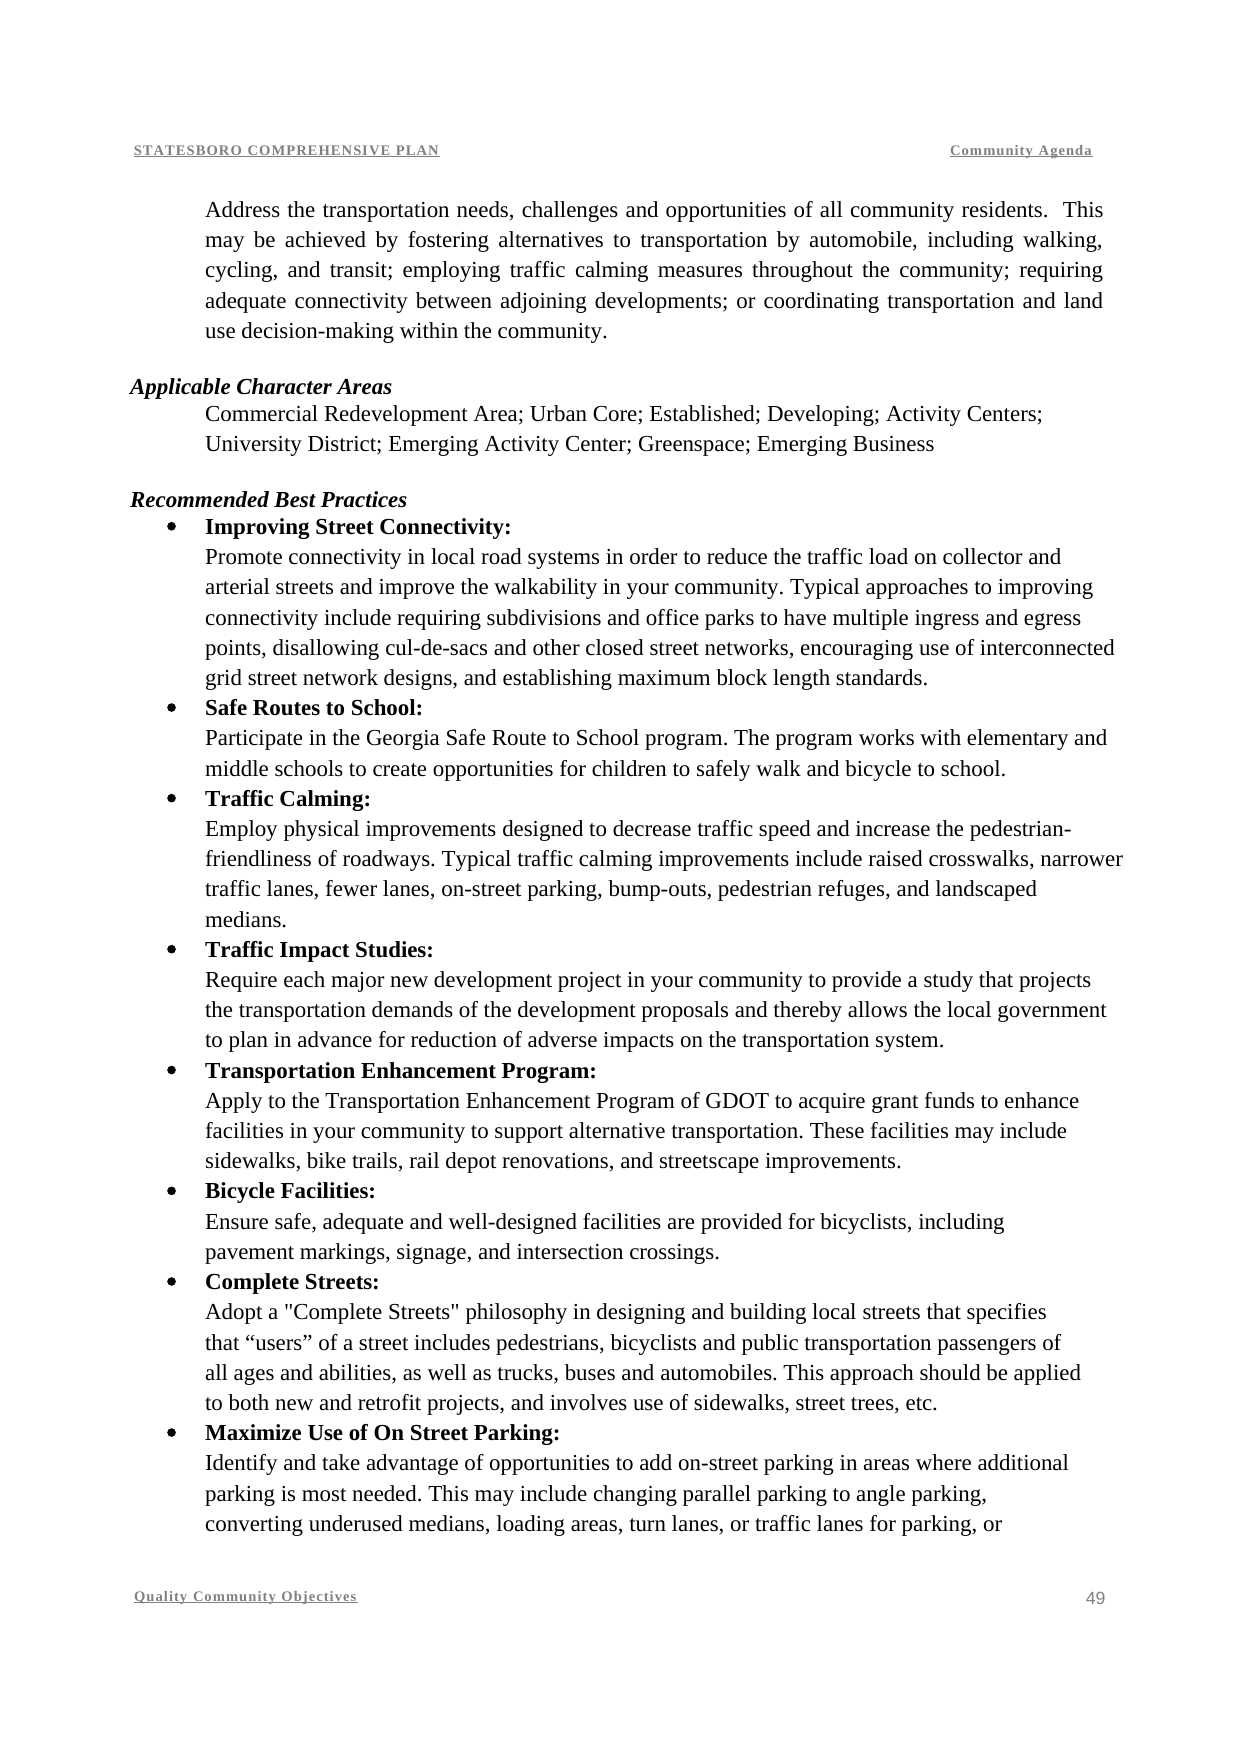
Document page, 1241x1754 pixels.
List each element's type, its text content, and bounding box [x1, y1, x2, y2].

list Improving Street Connectivity: [167, 513, 1125, 539]
list Traffic Impact Studies: [167, 936, 1125, 962]
list Participate in the Georgia Safe Route to School program. The program works with elementary and middle schools to create opportunities for children to safely walk and bicycle to school. [205, 724, 1125, 781]
text Address the transportation needs, challenges and opportunities of all community residents. This may be achieved by fostering alternatives to transportation by automobile, including walking, cycling, and transit; employing traffic calming measures throughout the community; requiring adequate connectivity between adjoining developments; or coordinating transportation and land use decision-making within the community. [205, 196, 1105, 343]
list Employ physical improvements designed to decrease traffic speed and increase the pedestrian-friendliness of roadways. Typical traffic calming improvements include raised crosswalks, narrower traffic lanes, fewer lanes, on-street parking, bump-outs, pedestrian refuges, and landscaped medians. [205, 815, 1125, 932]
list Transportation Enhancement Program: [167, 1057, 1125, 1083]
list Maximize Use of On Street Parking: [167, 1419, 1086, 1446]
list Promote connectivity in local road systems in order to reduce the traffic load on collector and arterial streets and improve the walkability in your community. Typical approaches to improving connectivity include requiring subdivisions and office parks to have multiple ingress and egress points, disallowing cul-de-sacs and other closed street networks, encouraging use of interconnected grid street network designs, and establishing maximum block length standards. [205, 543, 1125, 690]
list Complete Streets: [167, 1268, 1086, 1294]
text Recommended Best Practices [55, 487, 1125, 513]
text Commercial Redevelopment Area; Urban Core; Established; Developing; Activity Centers; University District; Emerging Activity Center; Greenspace; Emerging Business [205, 400, 1125, 456]
text Applicable Character Areas [55, 373, 1105, 400]
list Adopt a "Complete Streets" philosophy in designing and building local streets that specifies that “users” of a street includes pedestrians, bicyclists and public transportation passengers of all ages and abilities, as well as trucks, buses and automobiles. This approach should be applied to both new and retrofit projects, and involves use of sidewalks, street trees, etc. [205, 1298, 1086, 1415]
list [205, 1449, 1086, 1536]
list Traffic Calming: [167, 785, 1125, 811]
list Safe Routes to School: [167, 694, 1125, 721]
list Bicycle Facilities: [167, 1177, 1125, 1204]
list Ensure safe, adequate and well-designed facilities are provided for bicyclists, including pavement markings, signage, and intersection crossings. [205, 1208, 1086, 1264]
list Require each major new development project in your community to provide a study that projects the transportation demands of the development proposals and thereby allows the local government to plan in advance for reduction of adverse impacts on the transportation system. [205, 966, 1125, 1053]
list Apply to the Transportation Enhancement Program of GDOT to acquire grant funds to enhance facilities in your community to support alternative transportation. These facilities may include sidewalks, bike trails, rail depot renovations, and streetscape improvements. [205, 1087, 1125, 1174]
